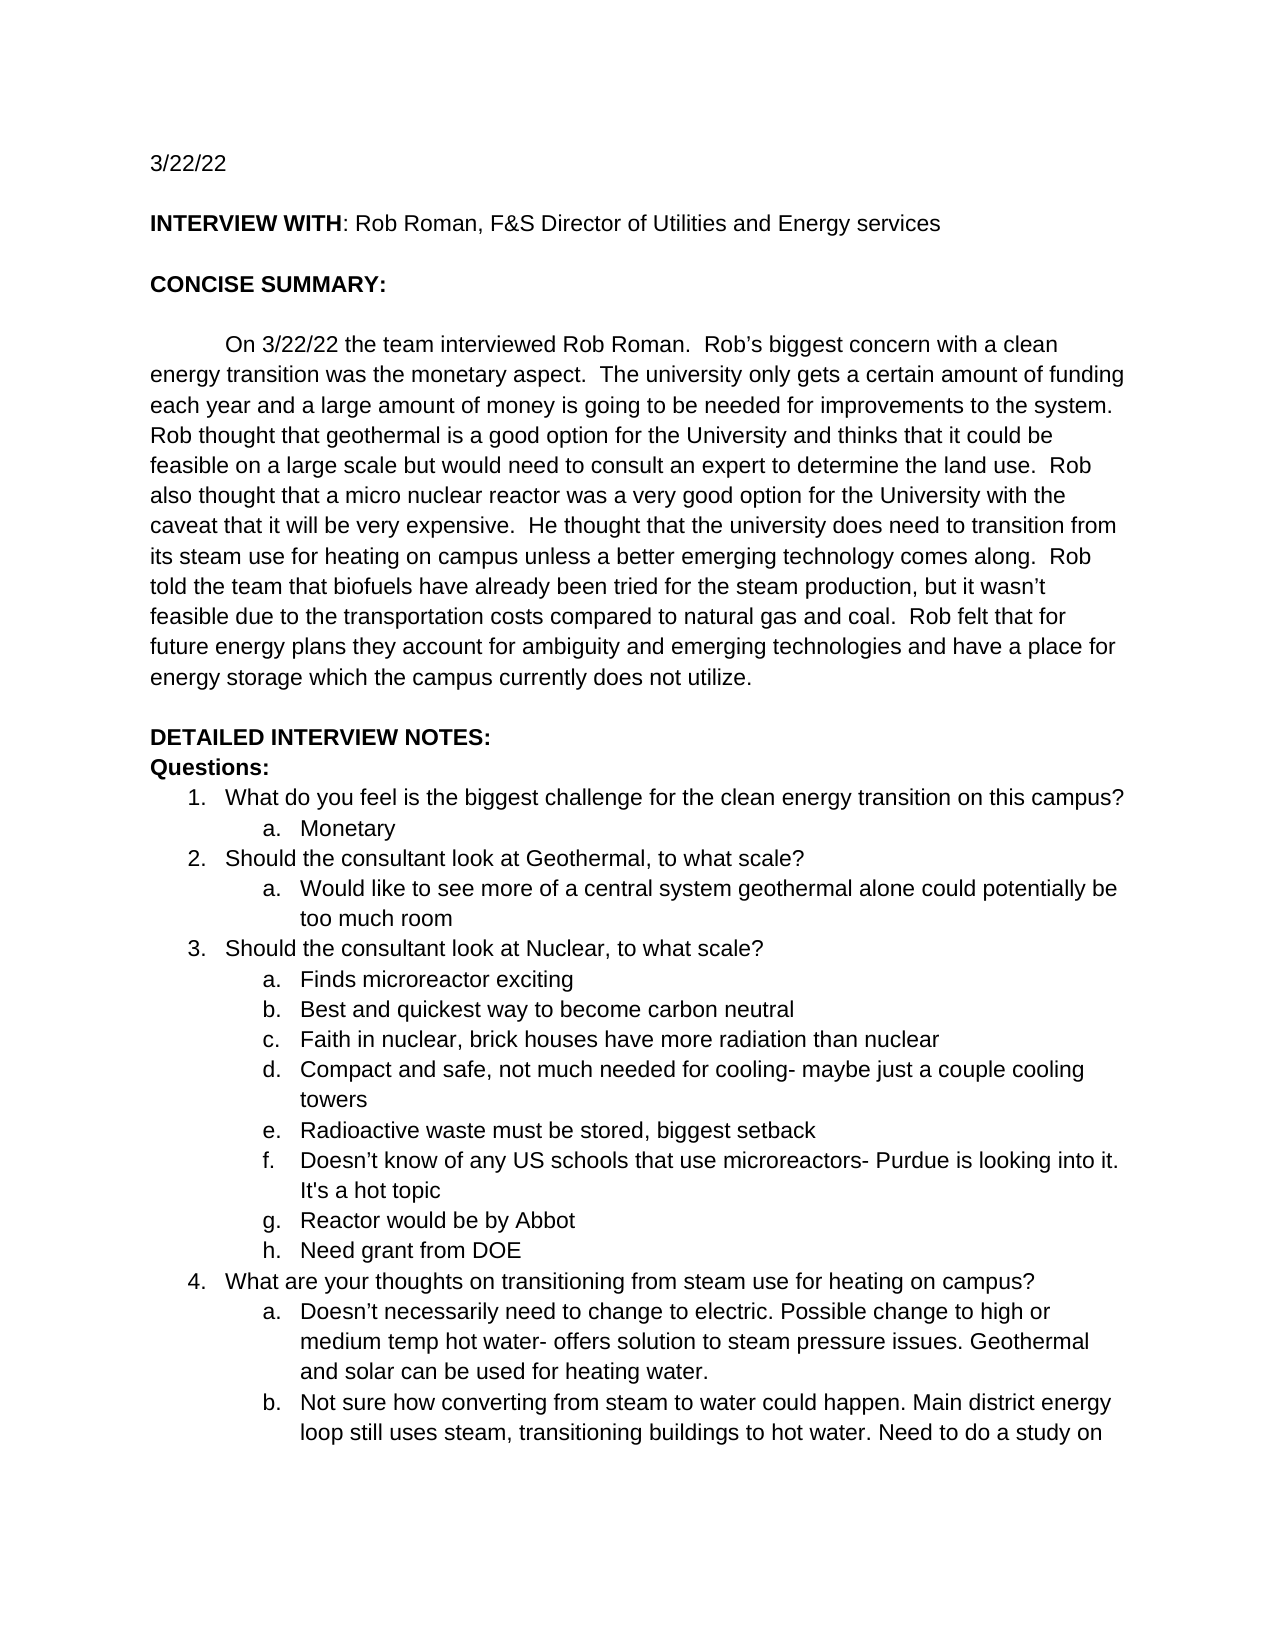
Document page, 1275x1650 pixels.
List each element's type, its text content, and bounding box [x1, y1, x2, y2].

list Reactor would be by Abbot [262, 1207, 1125, 1234]
list What do you feel is the biggest challenge for the clean energy transition on this campus? [187, 784, 1125, 811]
text Questions: [150, 754, 1125, 781]
list Compact and safe, not much needed for cooling- maybe just a couple cooling towers [262, 1056, 1125, 1113]
list Need grant from DOE [262, 1237, 1125, 1264]
list Should the consultant look at Nuclear, to what scale? [187, 935, 1125, 962]
list Finds microreactor exciting [262, 966, 1125, 992]
text CONCISE SUMMARY: [150, 271, 1125, 297]
list Doesn’t know of any US schools that use microreactors- Purdue is looking into it. It's a hot topic [262, 1147, 1125, 1203]
list Monetary [262, 814, 1125, 841]
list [262, 1388, 1125, 1445]
list Would like to see more of a central system geothermal alone could potentially be too much room [262, 875, 1125, 932]
text DETAILED INTERVIEW NOTES: [150, 724, 1125, 750]
list Should the consultant look at Geothermal, to what scale? [187, 845, 1125, 871]
text INTERVIEW WITH: Rob Roman, F&S Director of Utilities and Energy services [150, 210, 1125, 237]
text 3/22/22 [150, 150, 1125, 176]
list Faith in nuclear, brick houses have more radiation than nuclear [262, 1026, 1125, 1052]
list What are your thoughts on transitioning from steam use for heating on campus? [187, 1268, 1125, 1294]
list Doesn’t necessarily need to change to electric. Possible change to high or medium temp hot water- offers solution to steam pressure issues. Geothermal and solar can be used for heating water. [262, 1298, 1125, 1385]
text On 3/22/22 the team interviewed Rob Roman. Rob’s biggest concern with a clean energy transition was the monetary aspect. The university only gets a certain amount of funding each year and a large amount of money is going to be needed for improvements to the system. Rob thought that geothermal is a good option for the University and thinks that it could be feasible on a large scale but would need to consult an expert to determine the land use. Rob also thought that a micro nuclear reactor was a very good option for the University with the caveat that it will be very expensive. He thought that the university does need to transition from its steam use for heating on campus unless a better emerging technology comes along. Rob told the team that biofuels have already been tried for the steam production, but it wasn’t feasible due to the transportation costs compared to natural gas and coal. Rob felt that for future energy plans they account for ambiguity and emerging technologies and have a place for energy storage which the campus currently does not utilize. [150, 331, 1125, 690]
list Radioactive waste must be stored, biggest setback [262, 1117, 1125, 1143]
list Best and quickest way to become carbon neutral [262, 996, 1125, 1022]
